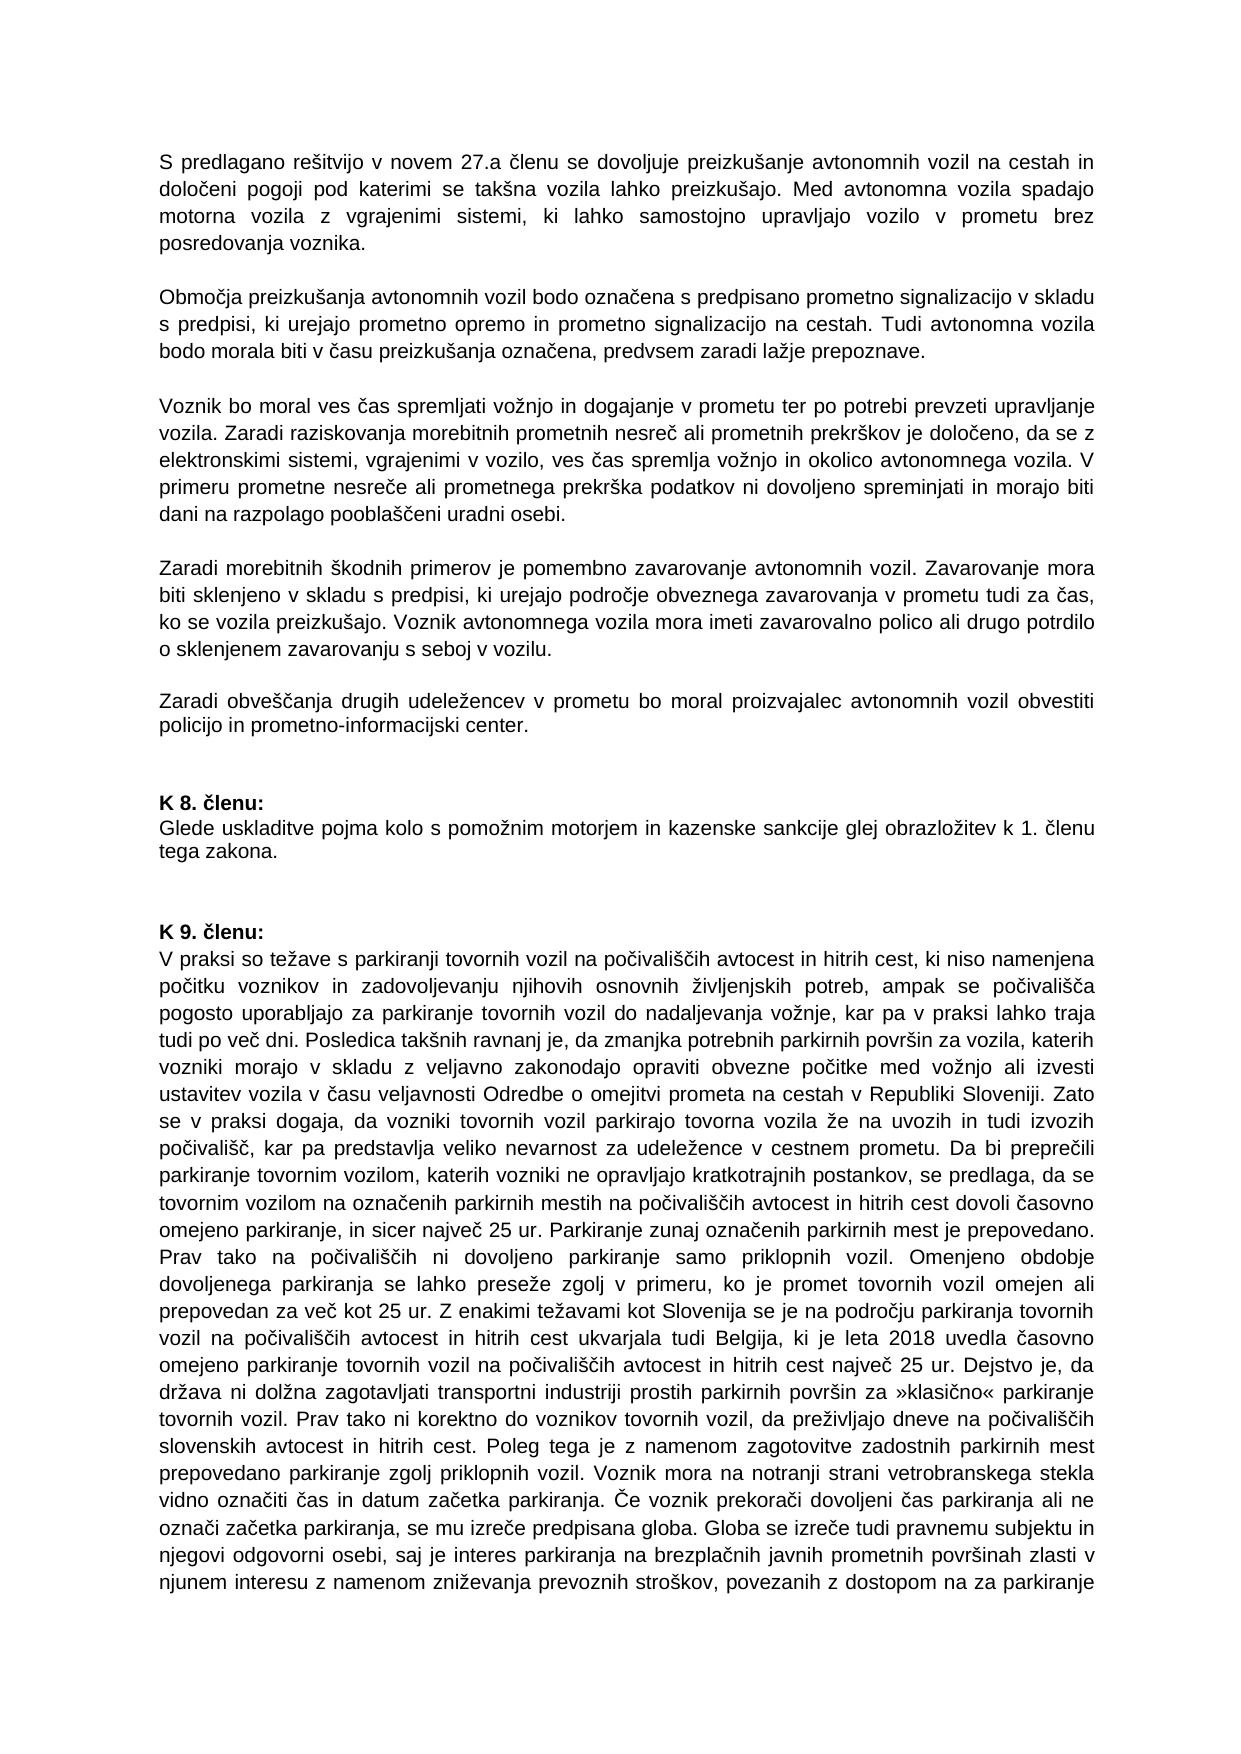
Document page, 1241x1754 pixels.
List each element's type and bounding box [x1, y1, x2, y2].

table_cell [148, 148, 1107, 1594]
